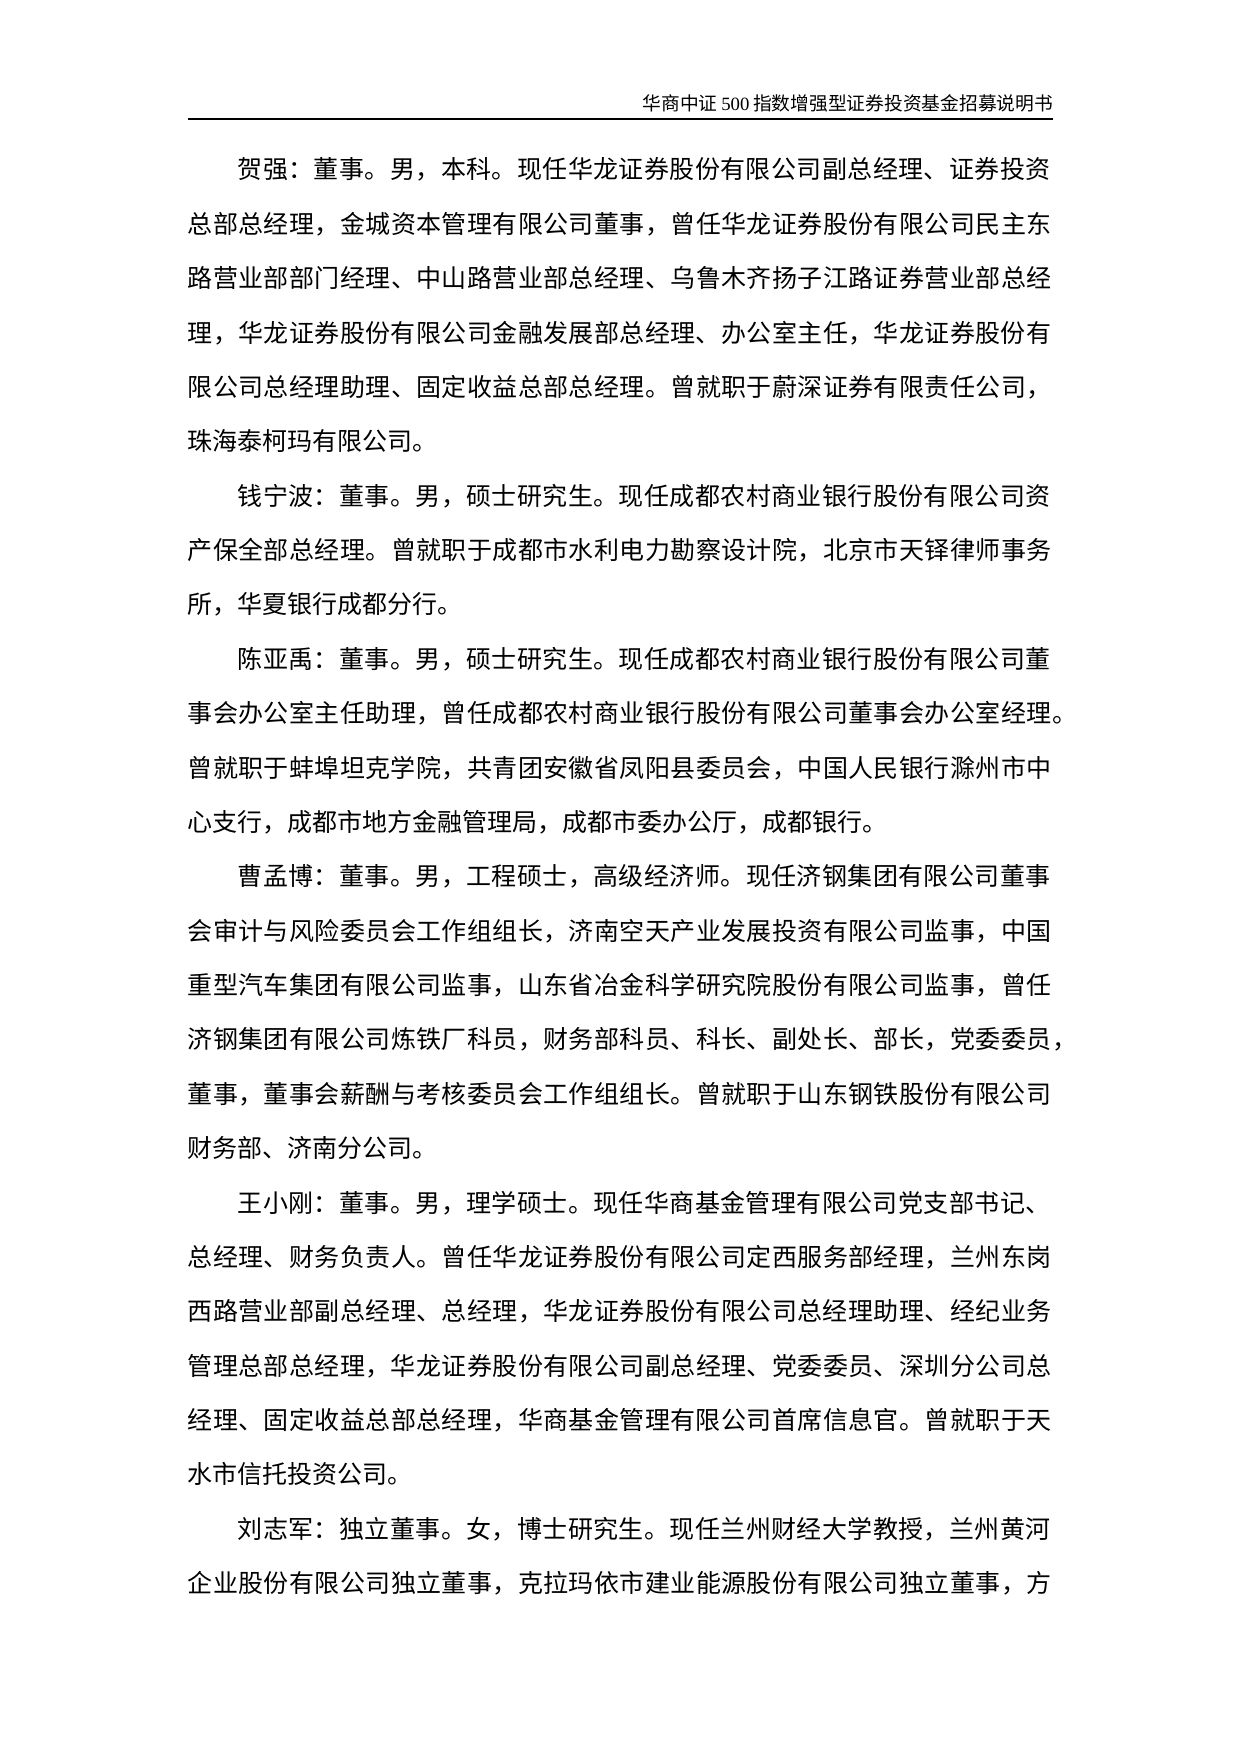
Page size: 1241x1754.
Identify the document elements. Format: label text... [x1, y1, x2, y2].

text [187, 1509, 1053, 1600]
text 钱宁波：董事。男，硕士研究生。现任成都农村商业银行股份有限公司资产保全部总经理。曾就职于成都市水利电力勘察设计院，北京市天铎律师事务所，华夏银行成都分行。 [187, 476, 1053, 621]
text 王小刚：董事。男，理学硕士。现任华商基金管理有限公司党支部书记、总经理、财务负责人。曾任华龙证券股份有限公司定西服务部经理，兰州东岗西路营业部副总经理、总经理，华龙证券股份有限公司总经理助理、经纪业务管理总部总经理，华龙证券股份有限公司副总经理、党委委员、深圳分公司总经理、固定收益总部总经理，华商基金管理有限公司首席信息官。曾就职于天水市信托投资公司。 [187, 1183, 1053, 1491]
text 贺强：董事。男，本科。现任华龙证券股份有限公司副总经理、证券投资总部总经理，金城资本管理有限公司董事，曾任华龙证券股份有限公司民主东路营业部部门经理、中山路营业部总经理、乌鲁木齐扬子江路证券营业部总经理，华龙证券股份有限公司金融发展部总经理、办公室主任，华龙证券股份有限公司总经理助理、固定收益总部总经理。曾就职于蔚深证券有限责任公司，珠海泰柯玛有限公司。 [187, 150, 1053, 458]
text 曹孟博：董事。男，工程硕士，高级经济师。现任济钢集团有限公司董事会审计与风险委员会工作组组长，济南空天产业发展投资有限公司监事，中国重型汽车集团有限公司监事，山东省冶金科学研究院股份有限公司监事，曾任济钢集团有限公司炼铁厂科员，财务部科员、科长、副处长、部长，党委委员，董事，董事会薪酬与考核委员会工作组组长。曾就职于山东钢铁股份有限公司财务部、济南分公司。 [187, 857, 1053, 1165]
text 陈亚禹：董事。男，硕士研究生。现任成都农村商业银行股份有限公司董事会办公室主任助理，曾任成都农村商业银行股份有限公司董事会办公室经理。曾就职于蚌埠坦克学院，共青团安徽省凤阳县委员会，中国人民银行滁州市中心支行，成都市地方金融管理局，成都市委办公厅，成都银行。 [187, 639, 1053, 839]
